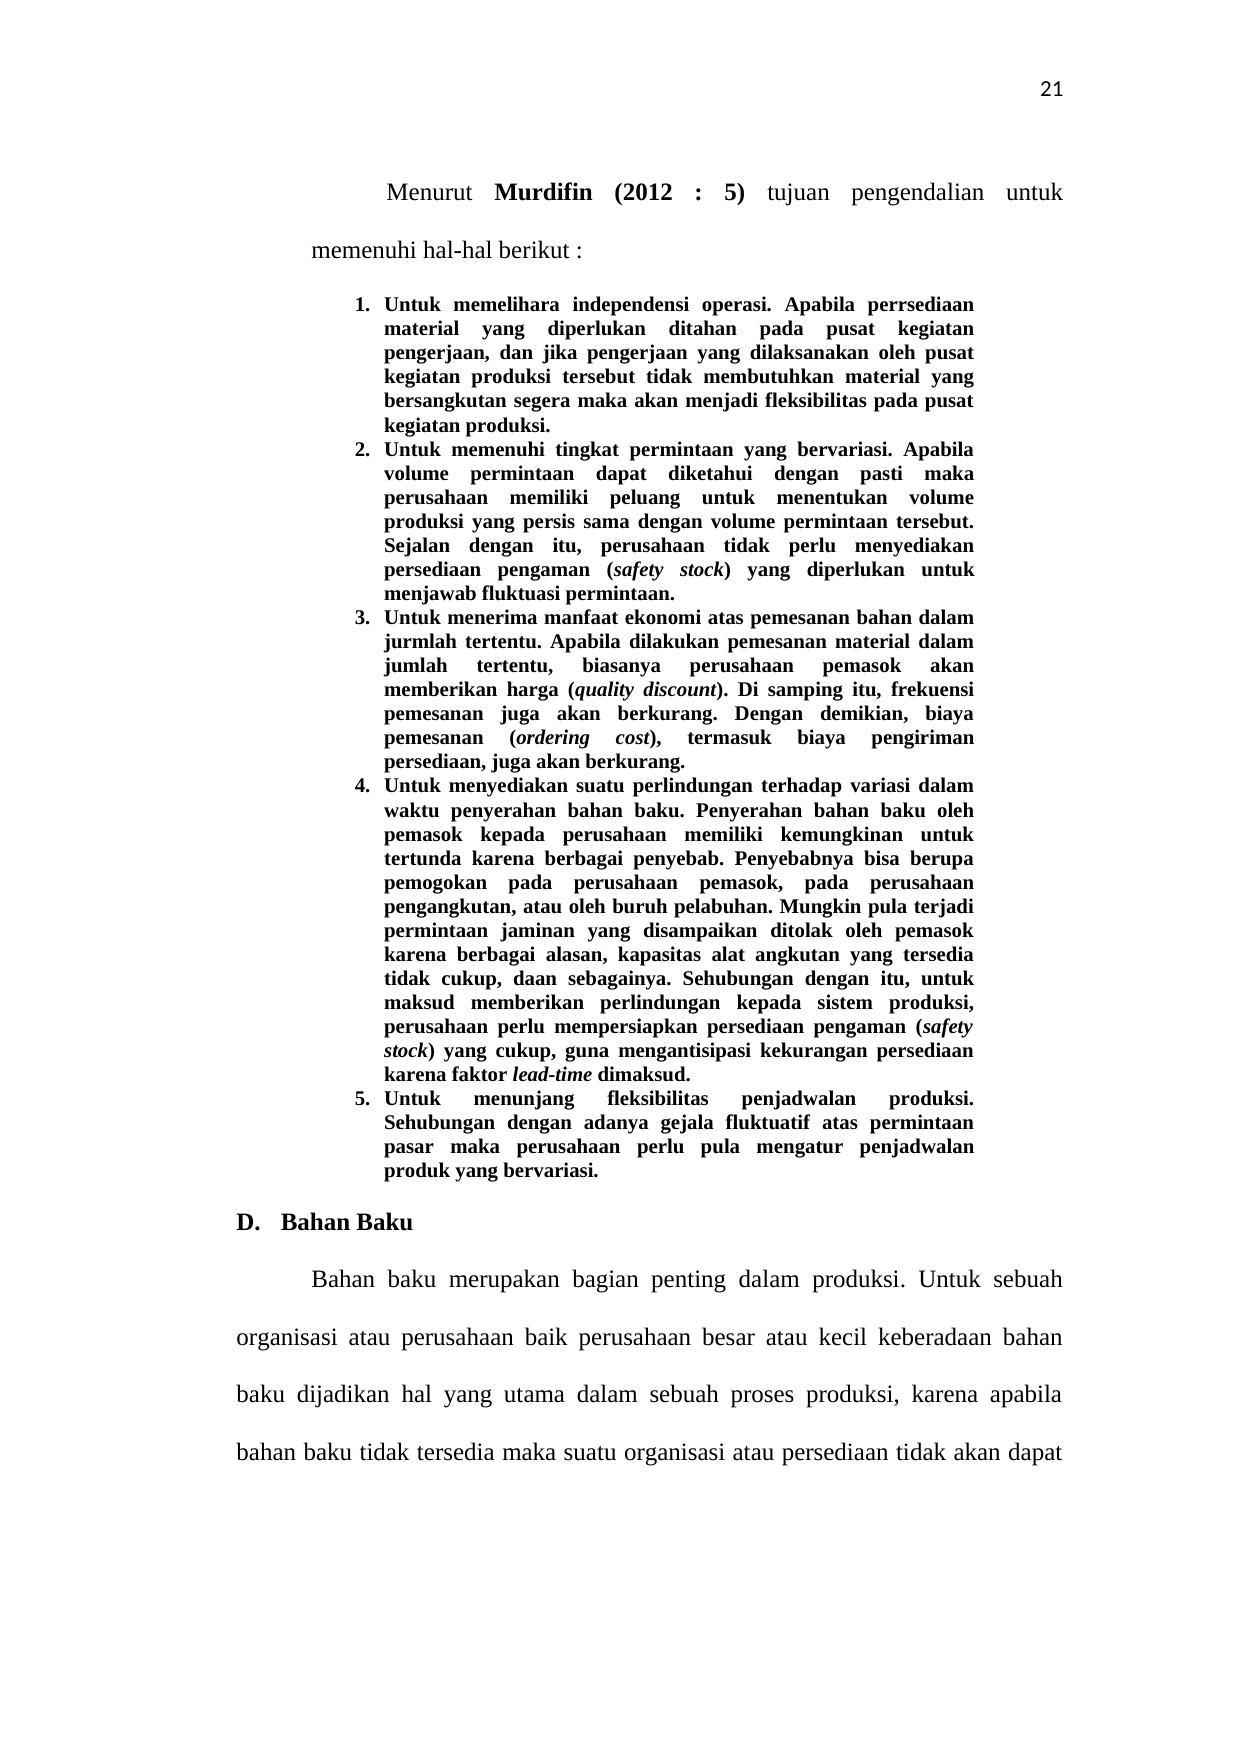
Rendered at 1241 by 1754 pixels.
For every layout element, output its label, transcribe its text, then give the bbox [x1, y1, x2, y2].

list Untuk menerima manfaat ekonomi atas pemesanan bahan dalam jurmlah tertentu. Apabila dilakukan pemesanan material dalam jumlah tertentu, biasanya perusahaan pemasok akan memberikan harga (quality discount). Di samping itu, frekuensi pemesanan juga akan berkurang. Dengan demikian, biaya pemesanan (ordering cost), termasuk biaya pengiriman persediaan, juga akan berkurang. [354, 605, 974, 773]
text Menurut Murdifin (2012 : 5) tujuan pengendalian untuk memenuhi hal-hal berikut : [311, 177, 1063, 263]
list Untuk menunjang fleksibilitas penjadwalan produksi. Sehubungan dengan adanya gejala fluktuatif atas permintaan pasar maka perusahaan perlu pula mengatur penjadwalan produk yang bervariasi. [354, 1086, 974, 1182]
list Untuk memenuhi tingkat permintaan yang bervariasi. Apabila volume permintaan dapat diketahui dengan pasti maka perusahaan memiliki peluang untuk menentukan volume produksi yang persis sama dengan volume permintaan tersebut. Sejalan dengan itu, perusahaan tidak perlu menyediakan persediaan pengaman (safety stock) yang diperlukan untuk menjawab fluktuasi permintaan. [354, 437, 974, 605]
list Bahan Baku [236, 1207, 1063, 1235]
list Untuk memelihara independensi operasi. Apabila perrsediaan material yang diperlukan ditahan pada pusat kegiatan pengerjaan, dan jika pengerjaan yang dilaksanakan oleh pusat kegiatan produksi tersebut tidak membutuhkan material yang bersangkutan segera maka akan menjadi fleksibilitas pada pusat kegiatan produksi. [354, 292, 974, 437]
list Untuk menyediakan suatu perlindungan terhadap variasi dalam waktu penyerahan bahan baku. Penyerahan bahan baku oleh pemasok kepada perusahaan memiliki kemungkinan untuk tertunda karena berbagai penyebab. Penyebabnya bisa berupa pemogokan pada perusahaan pemasok, pada perusahaan pengangkutan, atau oleh buruh pelabuhan. Mungkin pula terjadi permintaan jaminan yang disampaikan ditolak oleh pemasok karena berbagai alasan, kapasitas alat angkutan yang tersedia tidak cukup, daan sebagainya. Sehubungan dengan itu, untuk maksud memberikan perlindungan kepada sistem produksi, perusahaan perlu mempersiapkan persediaan pengaman (safety stock) yang cukup, guna mengantisipasi kekurangan persediaan karena faktor lead-time dimaksud. [354, 773, 974, 1086]
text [236, 1264, 1063, 1465]
